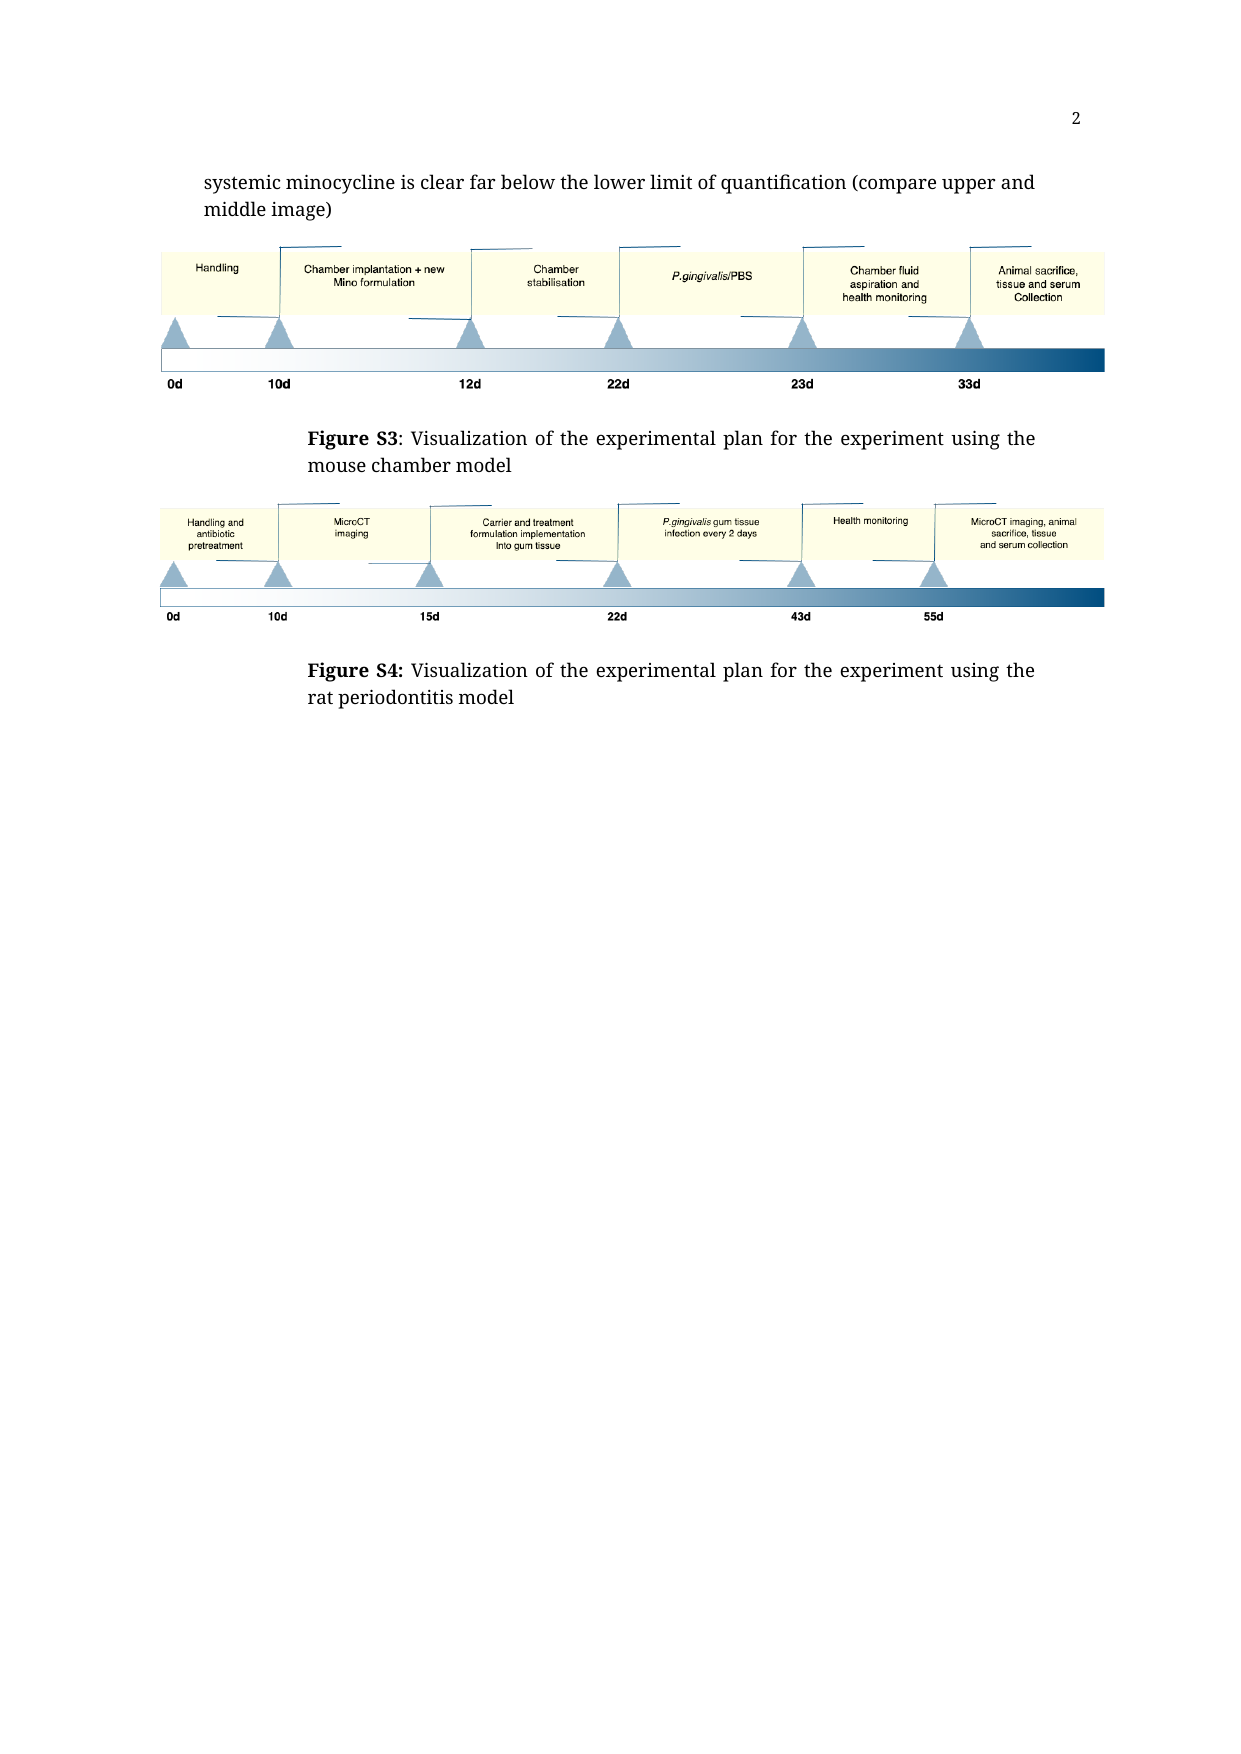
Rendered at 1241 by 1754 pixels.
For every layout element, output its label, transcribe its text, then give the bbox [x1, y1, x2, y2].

picture [159, 503, 1105, 631]
picture [159, 246, 1105, 400]
text Figure S3: Visualization of the experimental plan for the experiment using the mouse chamber model [307, 424, 1036, 478]
text Figure S4: Visualization of the experimental plan for the experiment using the rat periodontitis model [307, 656, 1036, 710]
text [204, 168, 1036, 222]
